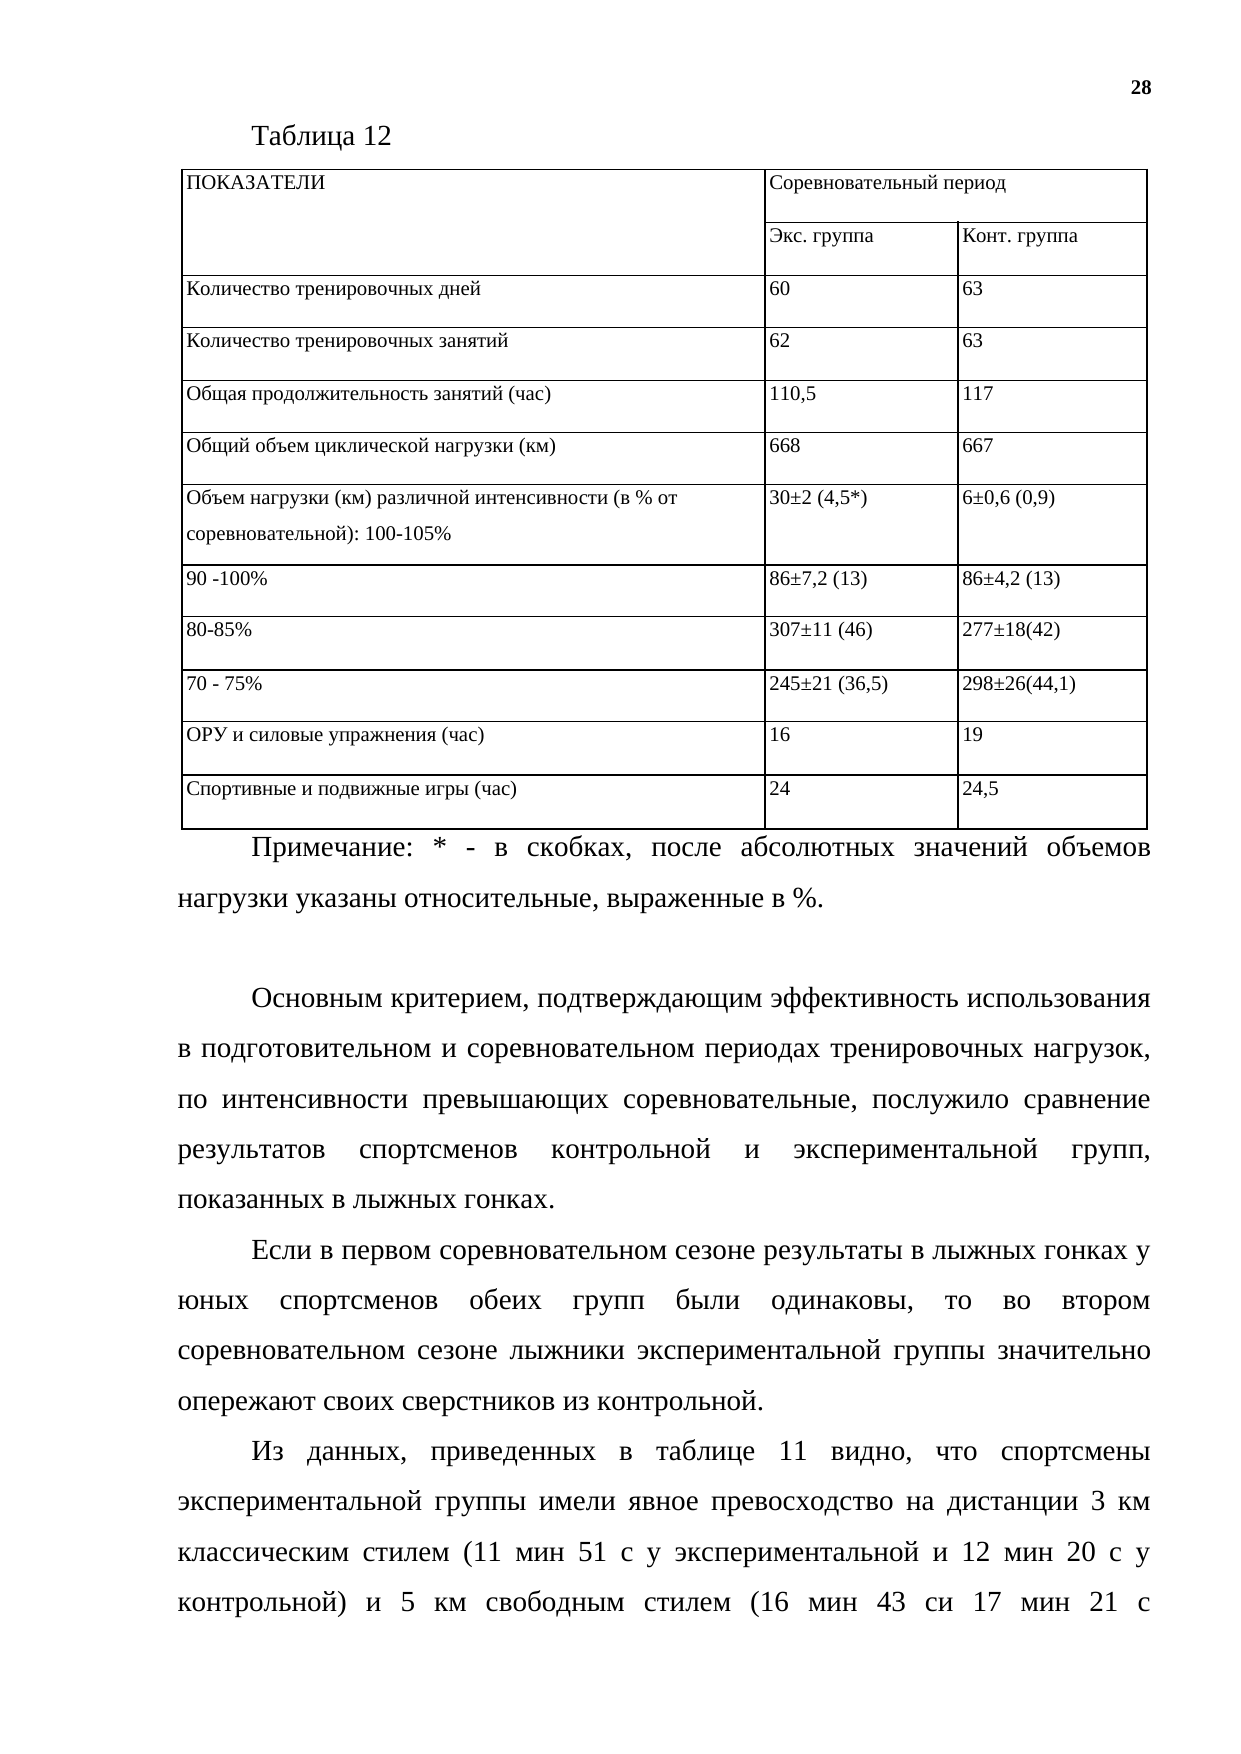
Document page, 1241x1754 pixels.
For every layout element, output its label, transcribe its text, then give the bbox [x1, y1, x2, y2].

table_cell 110,5 [766, 381, 957, 431]
table_cell 19 [959, 722, 1146, 774]
text Таблица 12 [177, 118, 1152, 152]
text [177, 1433, 1152, 1618]
text Примечание: * - в скобках, после абсолютных значений объемов нагрузки указаны относительные, выраженные в %. [177, 829, 1152, 913]
table_cell Количество тренировочных занятий [183, 328, 764, 379]
table_cell ОРУ и силовые упражнения (час) [183, 722, 764, 774]
table_cell 6±0,6 (0,9) [959, 485, 1146, 564]
table_cell Объем нагрузки (км) различной интенсивности (в % от соревновательной): 100-105% [183, 485, 764, 564]
table_cell 63 [959, 276, 1146, 326]
table_cell 668 [766, 433, 957, 483]
text Если в первом соревновательном сезоне результаты в лыжных гонках у юных спортсменов обеих групп были одинаковы, то во втором соревновательном сезоне лыжники экспериментальной группы значительно опережают своих сверстников из контрольной. [177, 1232, 1152, 1416]
table_cell 70 - 75% [183, 671, 764, 721]
table_cell 24,5 [959, 776, 1146, 828]
table_header Соревновательный период [766, 170, 1146, 221]
table_cell 117 [959, 381, 1146, 431]
table_cell Общий объем циклической нагрузки (км) [183, 433, 764, 483]
table_cell 245±21 (36,5) [766, 671, 957, 721]
table_cell Спортивные и подвижные игры (час) [183, 776, 764, 828]
table_cell 60 [766, 276, 957, 326]
table_cell Конт. группа [959, 223, 1146, 274]
table_cell Экс. группа [766, 223, 957, 274]
table_cell 298±26(44,1) [959, 671, 1146, 721]
table_cell 667 [959, 433, 1146, 483]
table_cell 30±2 (4,5*) [766, 485, 957, 564]
table_cell Количество тренировочных дней [183, 276, 764, 326]
table_cell 86±7,2 (13) [766, 566, 957, 616]
table_cell 62 [766, 328, 957, 379]
text Основным критерием, подтверждающим эффективность использования в подготовительном и соревновательном периодах тренировочных нагрузок, по интенсивности превышающих соревновательные, послужило сравнение результатов спортсменов контрольной и экспериментальной групп, показанных в лыжных гонках. [177, 980, 1152, 1215]
table_cell 24 [766, 776, 957, 828]
table_cell 307±11 (46) [766, 617, 957, 669]
table_cell 63 [959, 328, 1146, 379]
table_cell Общая продолжительность занятий (час) [183, 381, 764, 431]
table_cell 16 [766, 722, 957, 774]
table_cell 80-85% [183, 617, 764, 669]
table_cell 277±18(42) [959, 617, 1146, 669]
table_cell 86±4,2 (13) [959, 566, 1146, 616]
table_cell 90 -100% [183, 566, 764, 616]
table_header ПОКАЗАТЕЛИ [183, 170, 764, 274]
